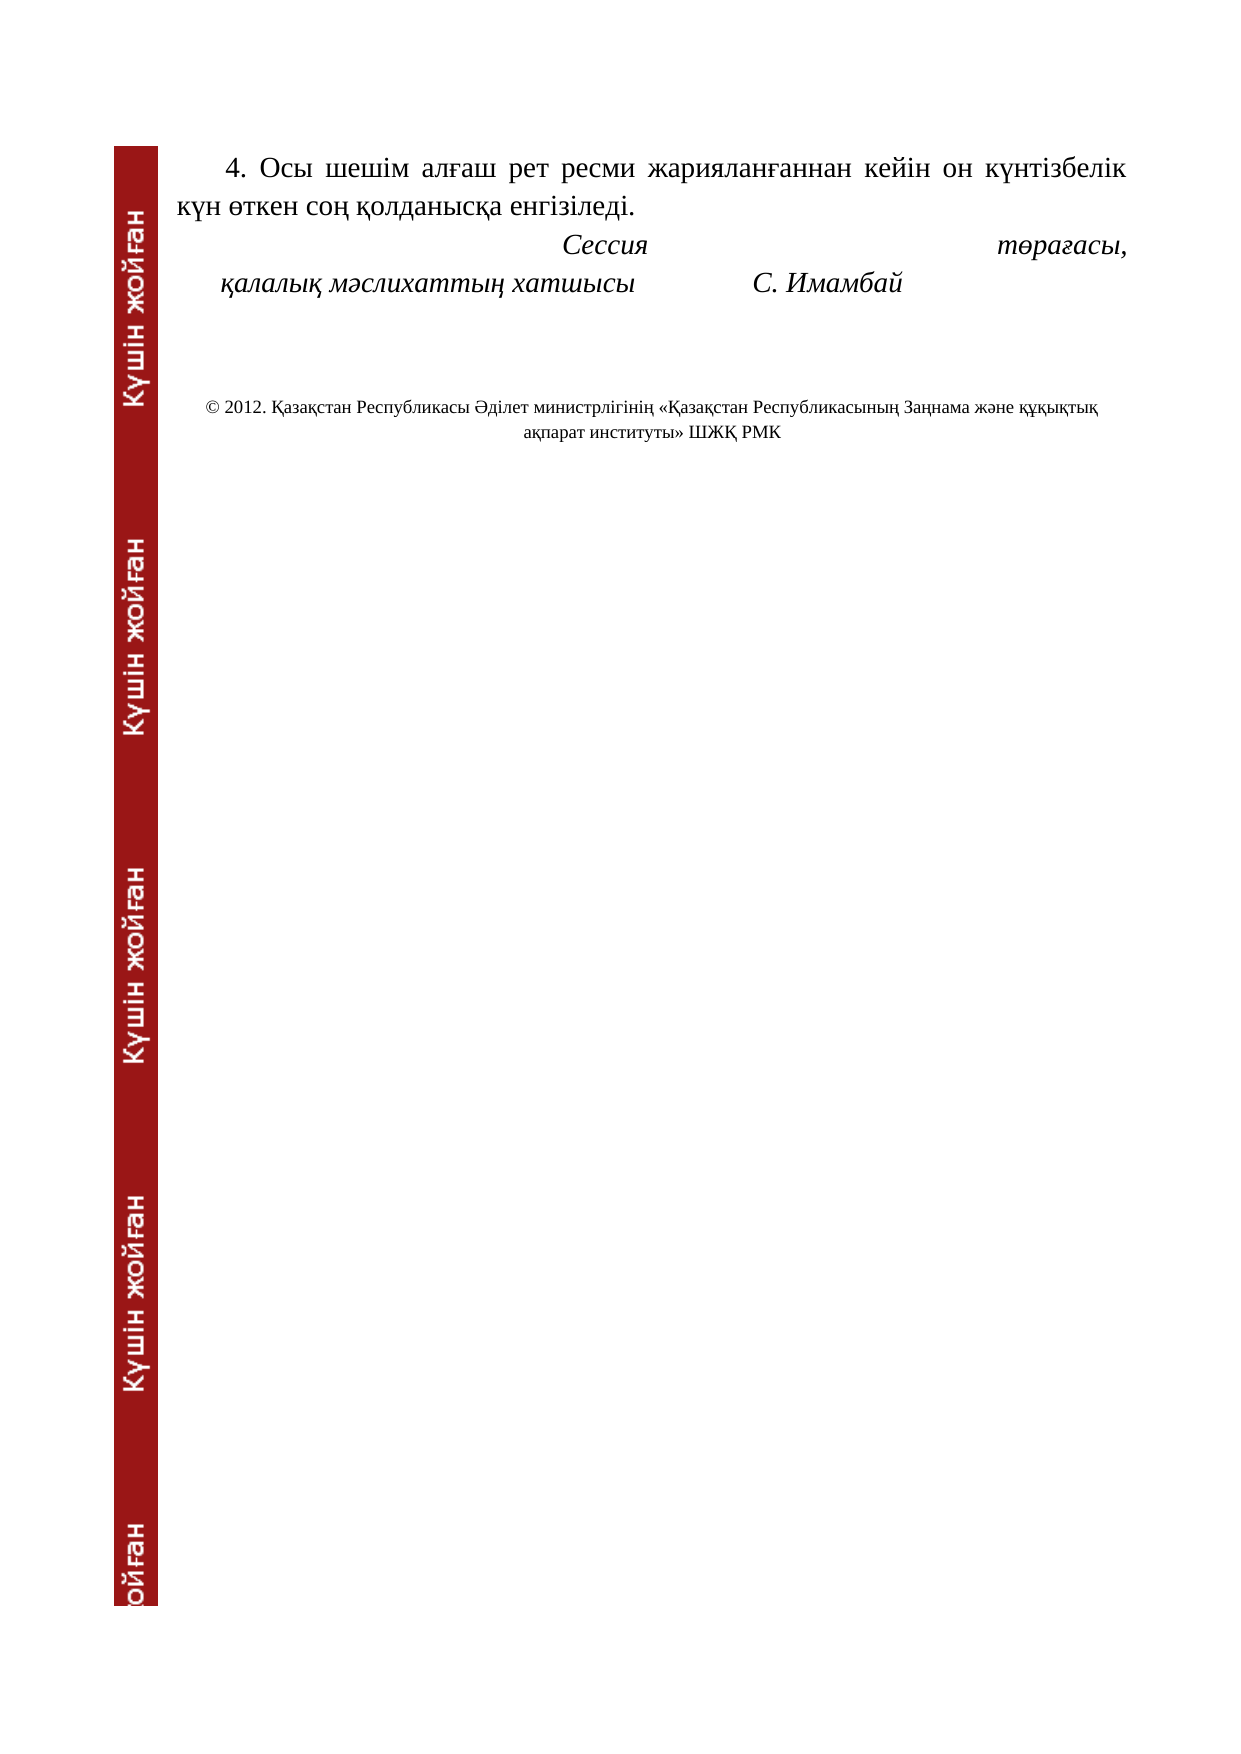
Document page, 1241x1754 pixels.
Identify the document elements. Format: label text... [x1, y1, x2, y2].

picture [114, 299, 158, 396]
picture [114, 442, 158, 1606]
picture [114, 222, 158, 227]
text © 2012. Қазақстан Республикасы Әділет министрлігінің «Қазақстан Республикасының Заңнама және құқықтық ақпарат институты» ШЖҚ РМК [112, 396, 1128, 442]
picture [114, 146, 158, 150]
text Сессия төрағасы, қалалық мәслихаттың хатшысы С. Имамбай [112, 227, 1128, 299]
